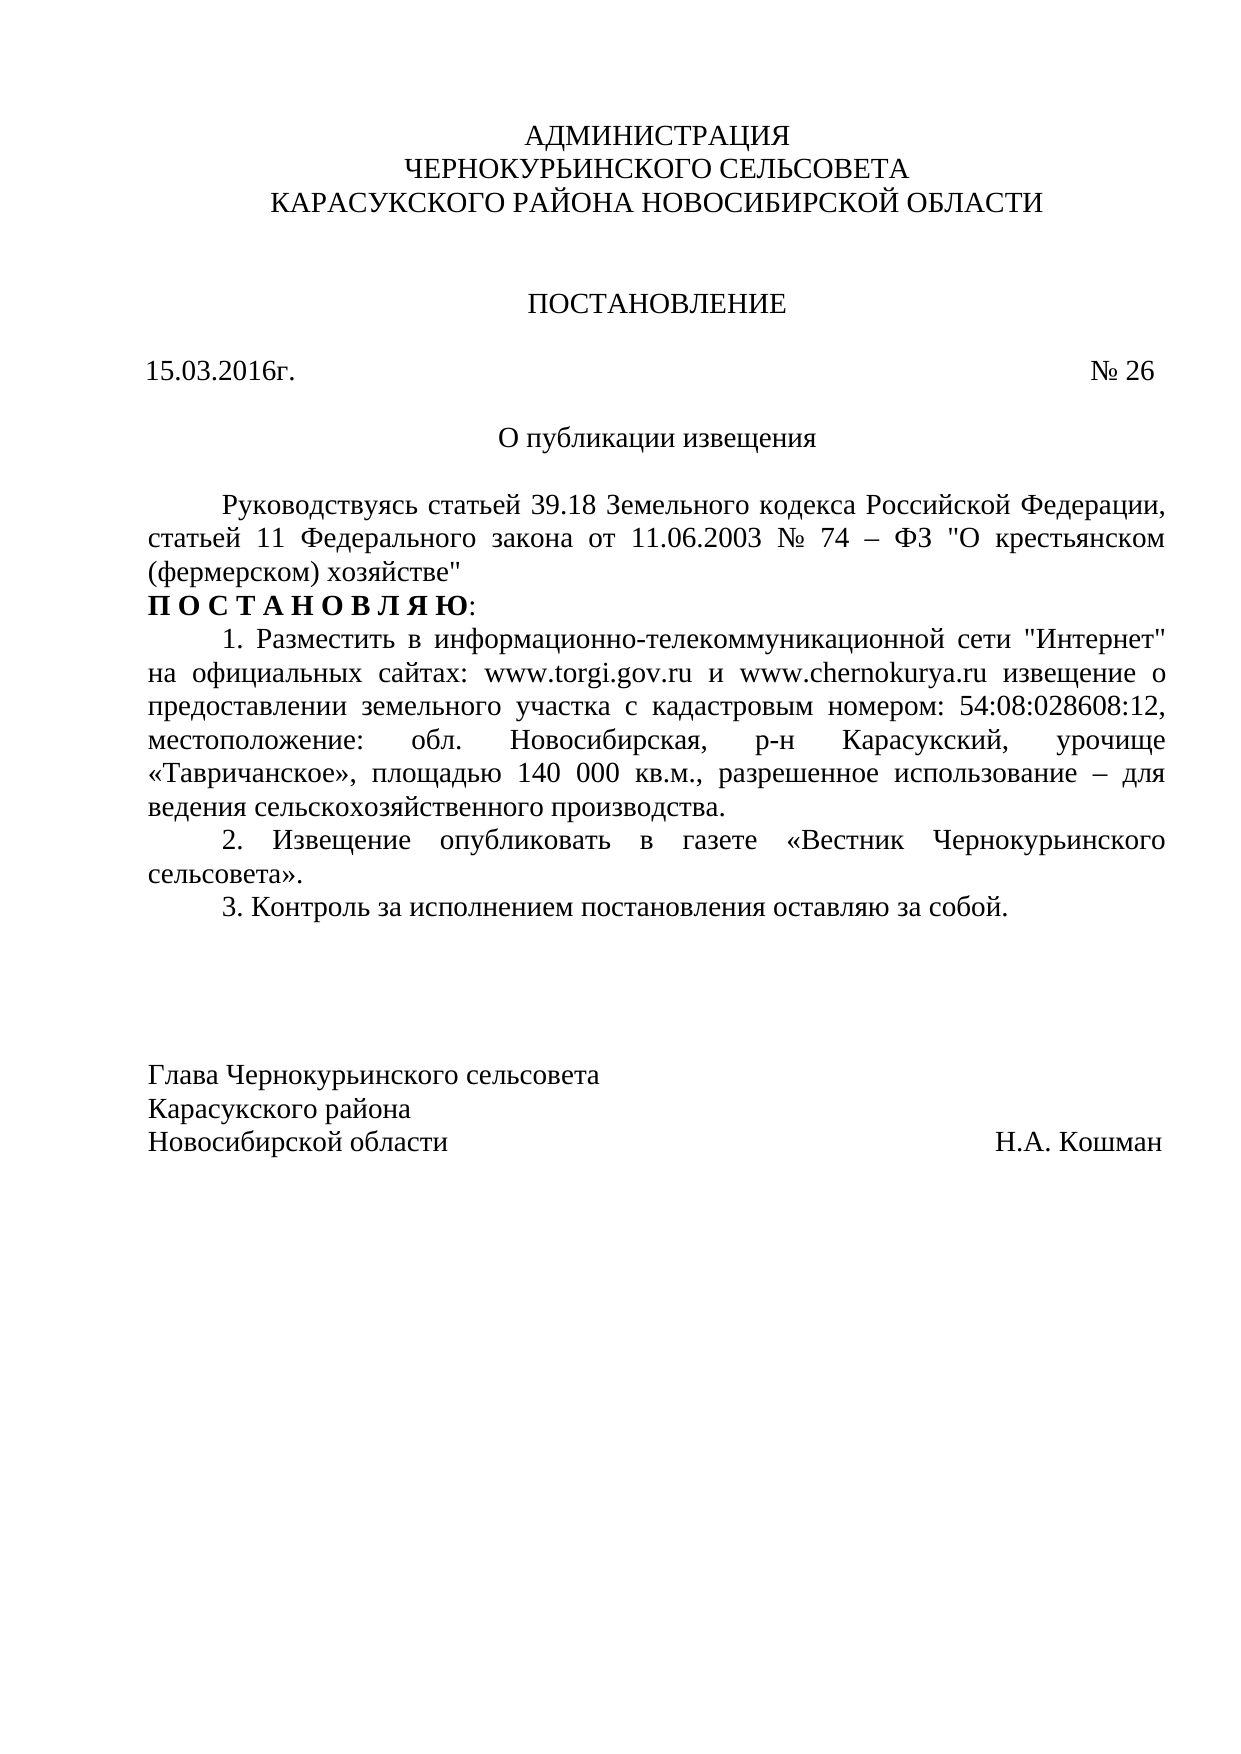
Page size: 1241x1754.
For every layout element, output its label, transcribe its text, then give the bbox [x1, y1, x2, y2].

text Руководствуясь статьей 39.18 Земельного кодекса Российской Федерации, статьей 11 Федерального закона от 11.06.2003 № 74 – ФЗ "О крестьянском (фермерском) хозяйстве" [148, 487, 1167, 588]
text 1. Разместить в информационно-телекоммуникационной сети "Интернет" на официальных сайтах: www.torgi.gov.ru и www.chernokurya.ru извещение о предоставлении земельного участка с кадастровым номером: 54:08:028608:12, местоположение: обл. Новосибирская, р-н Карасукский, урочище «Тавричанское», площадью 140 000 кв.м., разрешенное использование – для ведения сельскохозяйственного производства. [148, 621, 1167, 822]
text АДМИНИСТРАЦИЯ [148, 118, 1167, 152]
text 3. Контроль за исполнением постановления оставляю за собой. [148, 889, 1167, 923]
text 2. Извещение опубликовать в газете «Вестник Чернокурьинского сельсовета». [148, 822, 1167, 889]
title Новосибирской области Н.А. Кошман [148, 1124, 1167, 1158]
text 15.03.2016г. № 26 [133, 353, 1167, 386]
text П О С Т А Н О В Л Я Ю: [148, 588, 1167, 621]
text О публикации извещения [148, 420, 1167, 453]
title Глава Чернокурьинского сельсовета [148, 1057, 1167, 1091]
title Карасукского района [148, 1091, 1167, 1124]
text ПОСТАНОВЛЕНИЕ [148, 286, 1167, 319]
text ЧЕРНОКУРЬИНСКОГО СЕЛЬСОВЕТА [148, 152, 1167, 185]
text КАРАСУКСКОГО РАЙОНА НОВОСИБИРСКОЙ ОБЛАСТИ [148, 185, 1167, 219]
